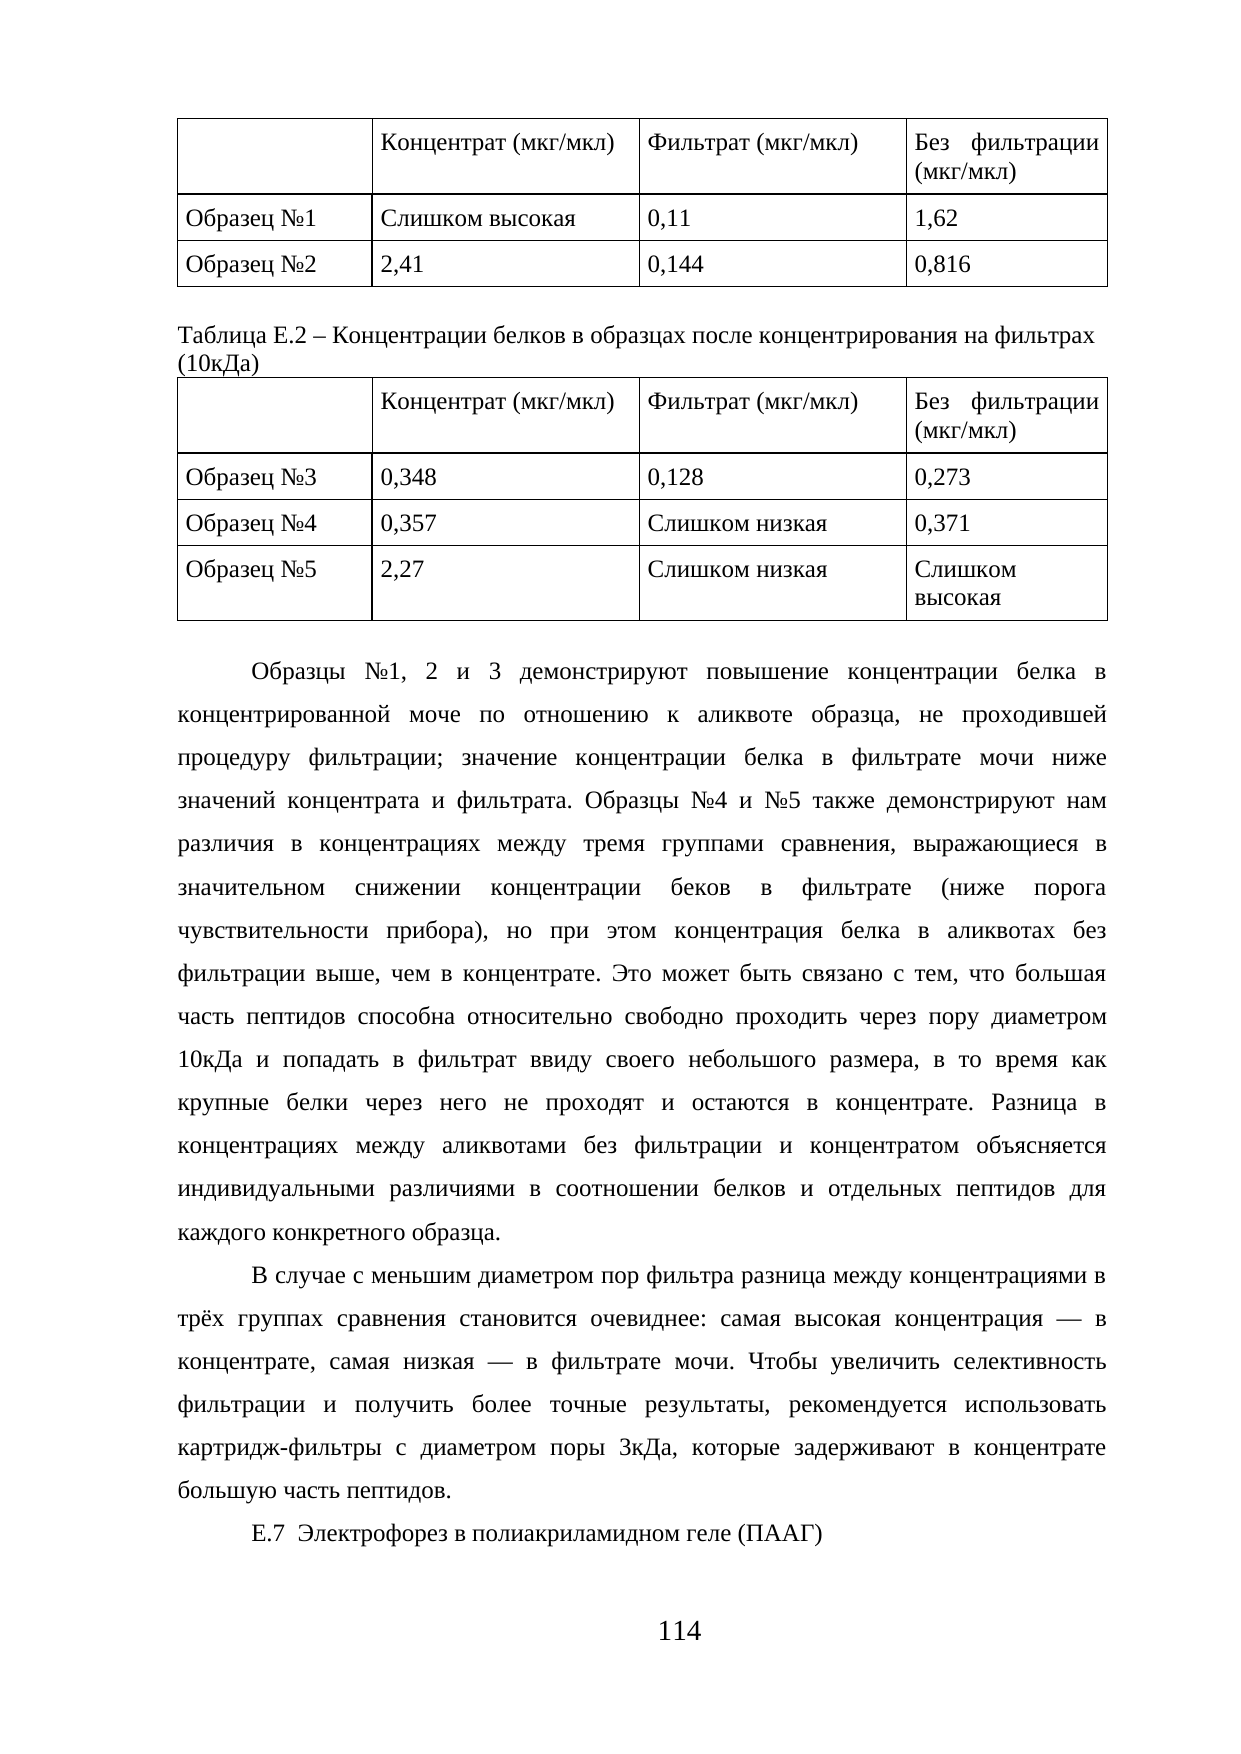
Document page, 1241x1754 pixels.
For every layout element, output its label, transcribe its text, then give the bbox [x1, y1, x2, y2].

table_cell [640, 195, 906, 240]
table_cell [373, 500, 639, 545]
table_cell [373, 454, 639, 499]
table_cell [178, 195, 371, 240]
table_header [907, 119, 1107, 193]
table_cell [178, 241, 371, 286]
text Е.7 Электрофорез в полиакриламидном геле (ПААГ) [177, 1518, 1107, 1547]
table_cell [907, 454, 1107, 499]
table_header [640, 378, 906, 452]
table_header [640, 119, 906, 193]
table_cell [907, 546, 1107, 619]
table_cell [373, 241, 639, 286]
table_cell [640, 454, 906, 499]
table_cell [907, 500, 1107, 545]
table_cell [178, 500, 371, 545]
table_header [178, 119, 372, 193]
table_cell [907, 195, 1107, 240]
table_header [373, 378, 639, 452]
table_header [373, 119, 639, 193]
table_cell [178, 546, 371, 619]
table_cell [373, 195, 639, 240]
text В случае с меньшим диаметром пор фильтра разница между концентрациями в трёх группах сравнения становится очевиднее: самая высокая концентрация — в концентрате, самая низкая — в фильтрате мочи. Чтобы увеличить селективность фильтрации и получить более точные результаты, рекомендуется использовать картридж-фильтры с диаметром поры 3кДа, которые задерживают в концентрате большую часть пептидов. [177, 1260, 1107, 1504]
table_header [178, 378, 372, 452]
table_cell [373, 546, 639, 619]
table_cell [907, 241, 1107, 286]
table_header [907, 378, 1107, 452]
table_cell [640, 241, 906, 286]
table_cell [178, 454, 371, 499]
text Образцы №1, 2 и 3 демонстрируют повышение концентрации белка в концентрированной моче по отношению к аликвоте образца, не проходившей процедуру фильтрации; значение концентрации белка в фильтрате мочи ниже значений концентрата и фильтрата. Образцы №4 и №5 также демонстрируют нам различия в концентрациях между тремя группами сравнения, выражающиеся в значительном снижении концентрации беков в фильтрате (ниже порога чувствительности прибора), но при этом концентрация белка в аликвотах без фильтрации выше, чем в концентрате. Это может быть связано с тем, что большая часть пептидов способна относительно свободно проходить через пору диаметром 10кДа и попадать в фильтрат ввиду своего небольшого размера, в то время как крупные белки через него не проходят и остаются в концентрате. Разница в концентрациях между аликвотами без фильтрации и концентратом объясняется индивидуальными различиями в соотношении белков и отдельных пептидов для каждого конкретного образца. [177, 656, 1107, 1245]
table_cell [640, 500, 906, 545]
text Таблица Е.2 – Концентрации белков в образцах после концентрирования на фильтрах (10кДа) [177, 320, 1107, 377]
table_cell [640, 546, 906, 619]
